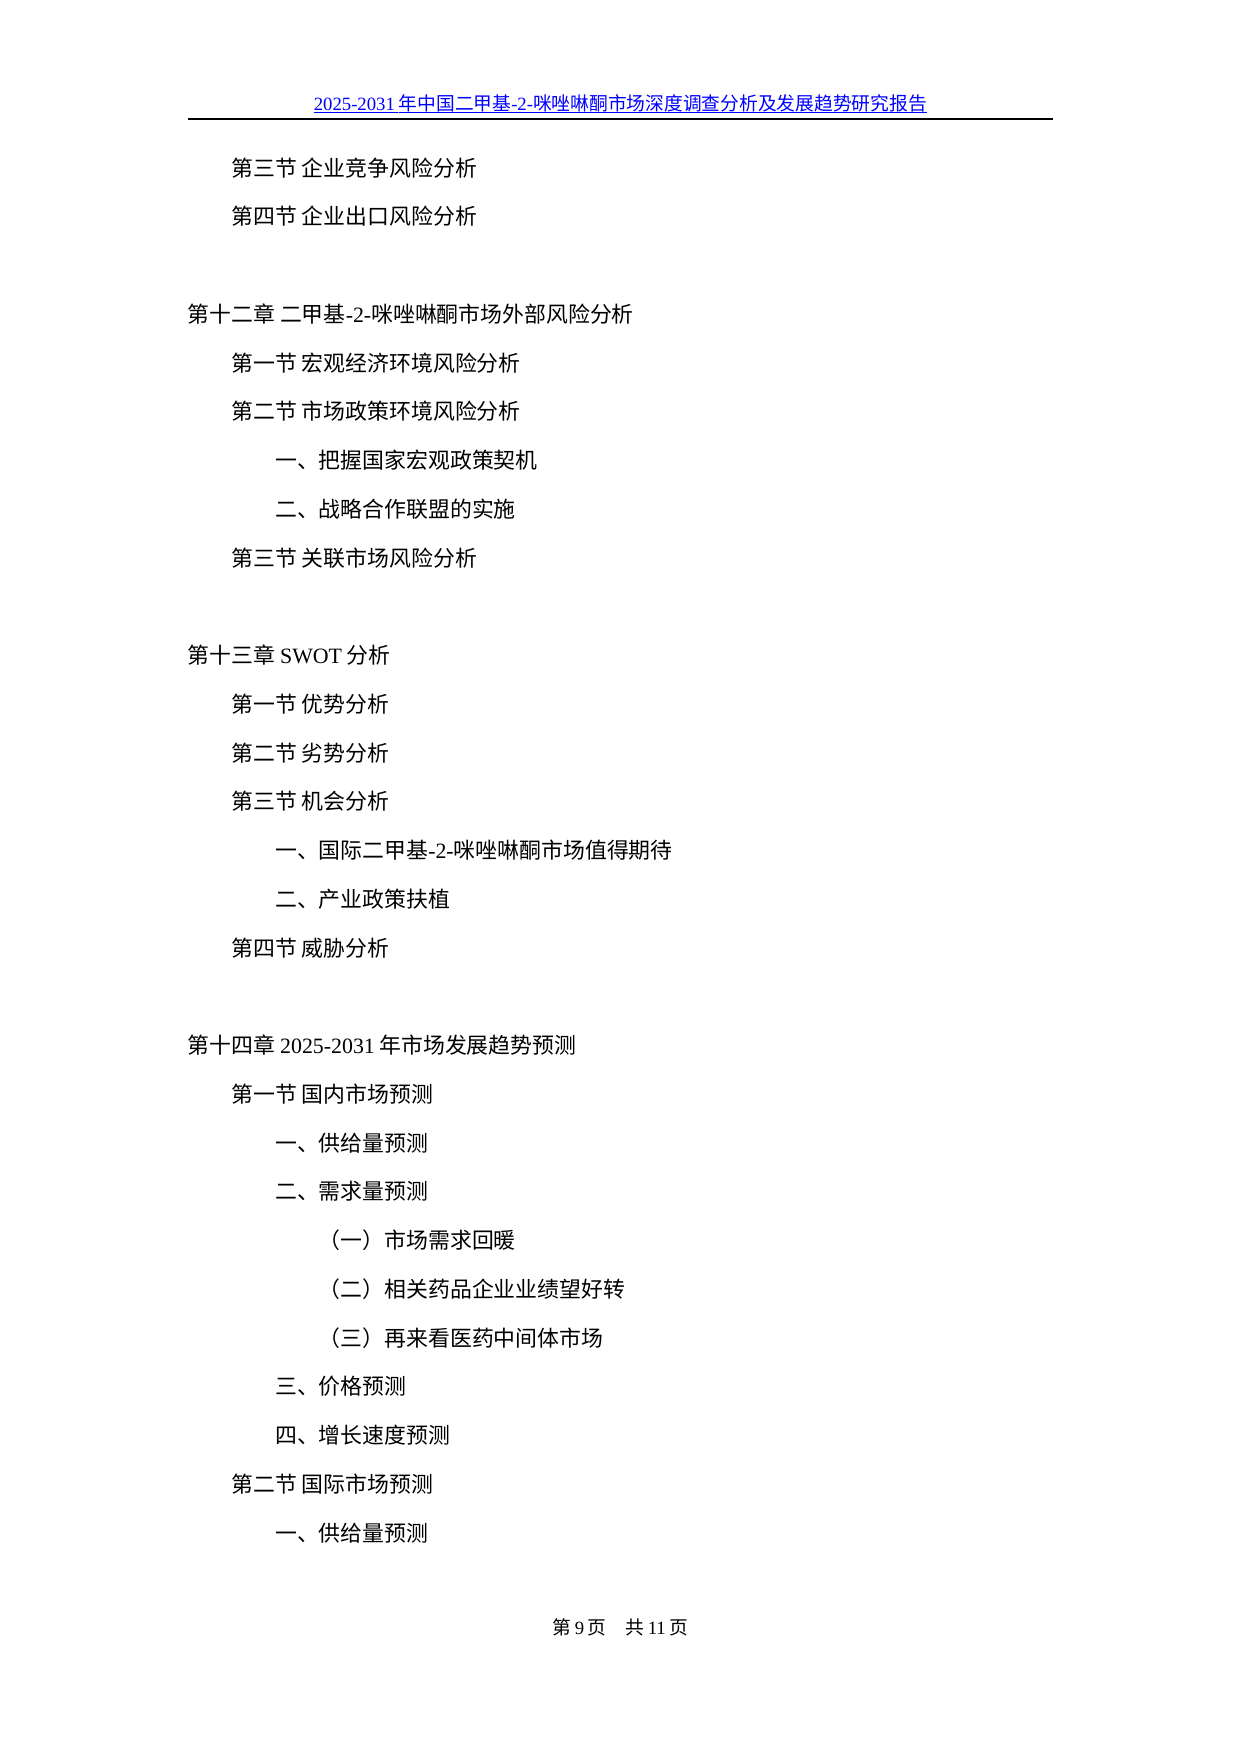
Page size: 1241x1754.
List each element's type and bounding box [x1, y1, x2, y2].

text [187, 150, 1053, 1548]
